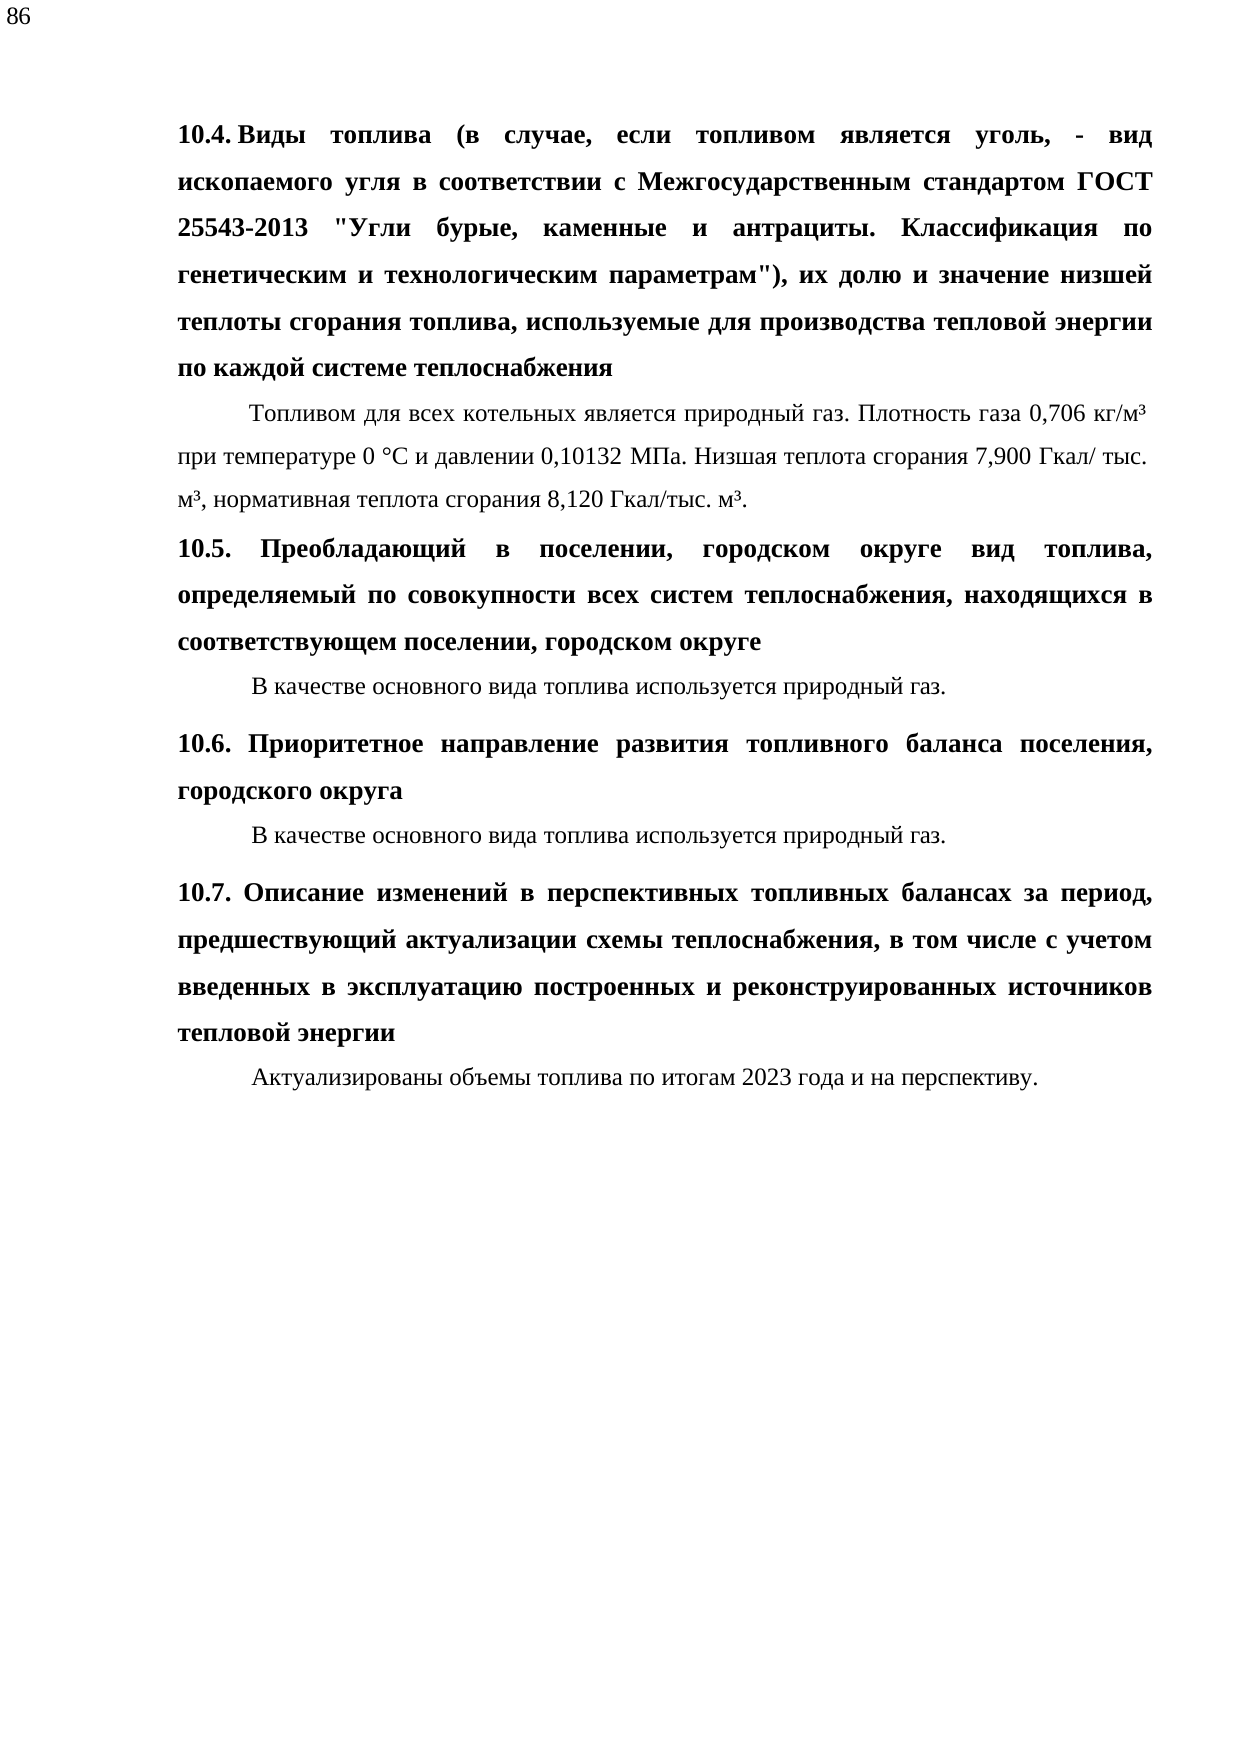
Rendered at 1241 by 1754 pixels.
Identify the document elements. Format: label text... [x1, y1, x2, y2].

text Актуализированы объемы топлива по итогам 2023 года и на перспективу. [251, 1063, 1166, 1091]
text В качестве основного вида топлива используется природный газ. [251, 672, 1166, 700]
subtitle Преобладающий в поселении, городском округе вид топлива, определяемый по совокупности всех систем теплоснабжения, находящихся в соответствующем поселении, городском округе [177, 532, 1153, 656]
text В качестве основного вида топлива используется природный газ. [251, 821, 1166, 849]
subtitle Описание изменений в перспективных топливных балансах за период, предшествующий актуализации схемы теплоснабжения, в том числе с учетом введенных в эксплуатацию построенных и реконструированных источников тепловой энергии [177, 876, 1153, 1048]
subtitle Виды топлива (в случае, если топливом является уголь, - вид ископаемого угля в соответствии с Межгосударственным стандартом ГОСТ 25543-2013 "Угли бурые, каменные и антрациты. Классификация по генетическим и технологическим параметрам"), их долю и значение низшей теплоты сгорания топлива, используемые для производства тепловой энергии по каждой системе теплоснабжения [177, 118, 1153, 383]
text Топливом для всех котельных является природный газ. Плотность газа 0,706 кг/м³ при температуре 0 °С и давлении 0,10132 МПа. Низшая теплота сгорания 7,900 Гкал/ тыс. м³, нормативная теплота сгорания 8,120 Гкал/тыс. м³. [177, 398, 1148, 513]
subtitle Приоритетное направление развития топливного баланса поселения, городского округа [177, 727, 1153, 805]
